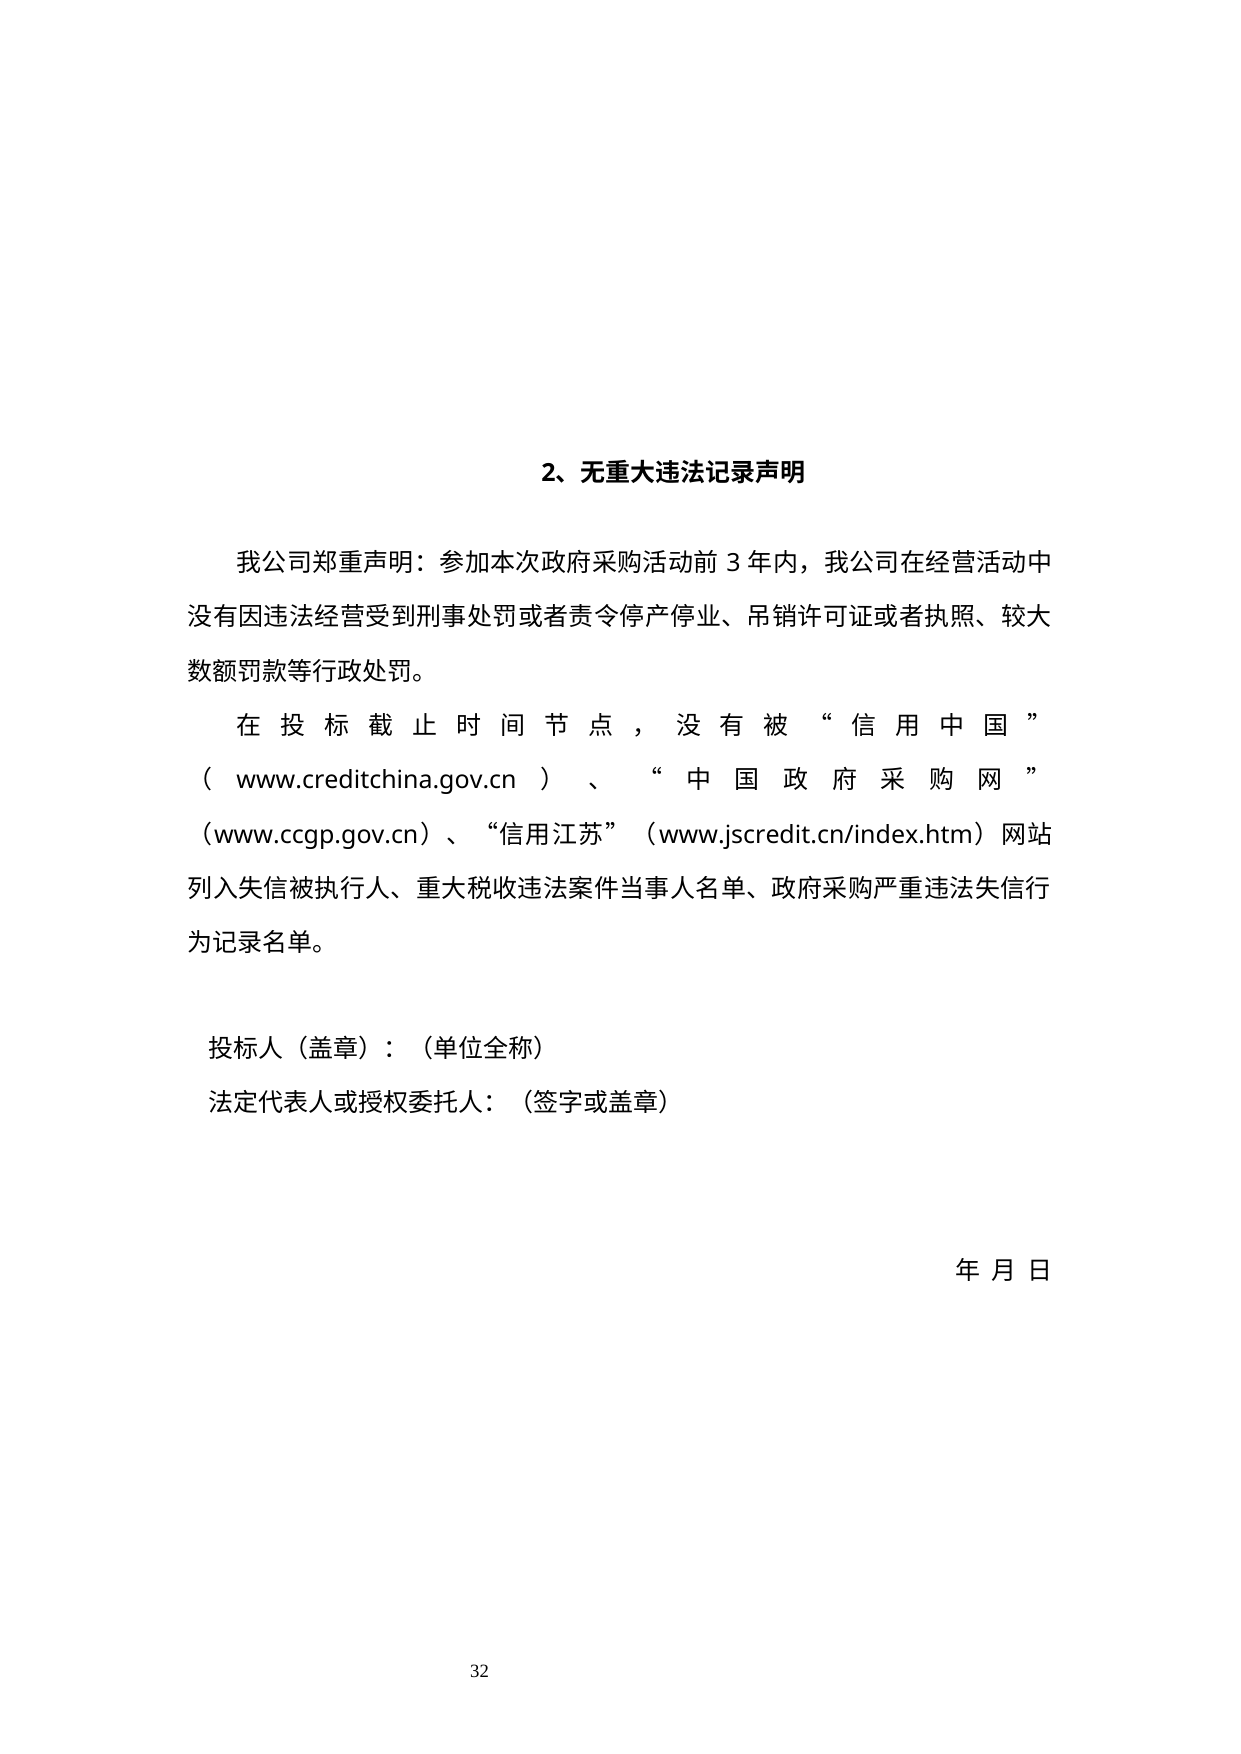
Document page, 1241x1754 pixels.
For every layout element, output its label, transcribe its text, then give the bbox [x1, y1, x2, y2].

text 我公司郑重声明：参加本次政府采购活动前 3 年内，我公司在经营活动中没有因违法经营受到刑事处罚或者责令停产停业、吊销许可证或者执照、较大数额罚款等行政处罚。 [187, 542, 1053, 687]
text 投标人（盖章）：（单位全称） [187, 1028, 1053, 1064]
text 2、无重大违法记录声明 [231, 443, 1053, 491]
text 法定代表人或授权委托人：（签字或盖章） [187, 1083, 1053, 1119]
text 年 月 日 [187, 1236, 1053, 1301]
text 在投标截止时间节点，没有被“信用中国”（www.creditchina.gov.cn）、“中国政府采购网”（www.ccgp.gov.cn）、“信用江苏”（www.jscredit.cn/index.htm）网站列入失信被执行人、重大税收违法案件当事人名单、政府采购严重违法失信行为记录名单。 [187, 705, 1053, 959]
